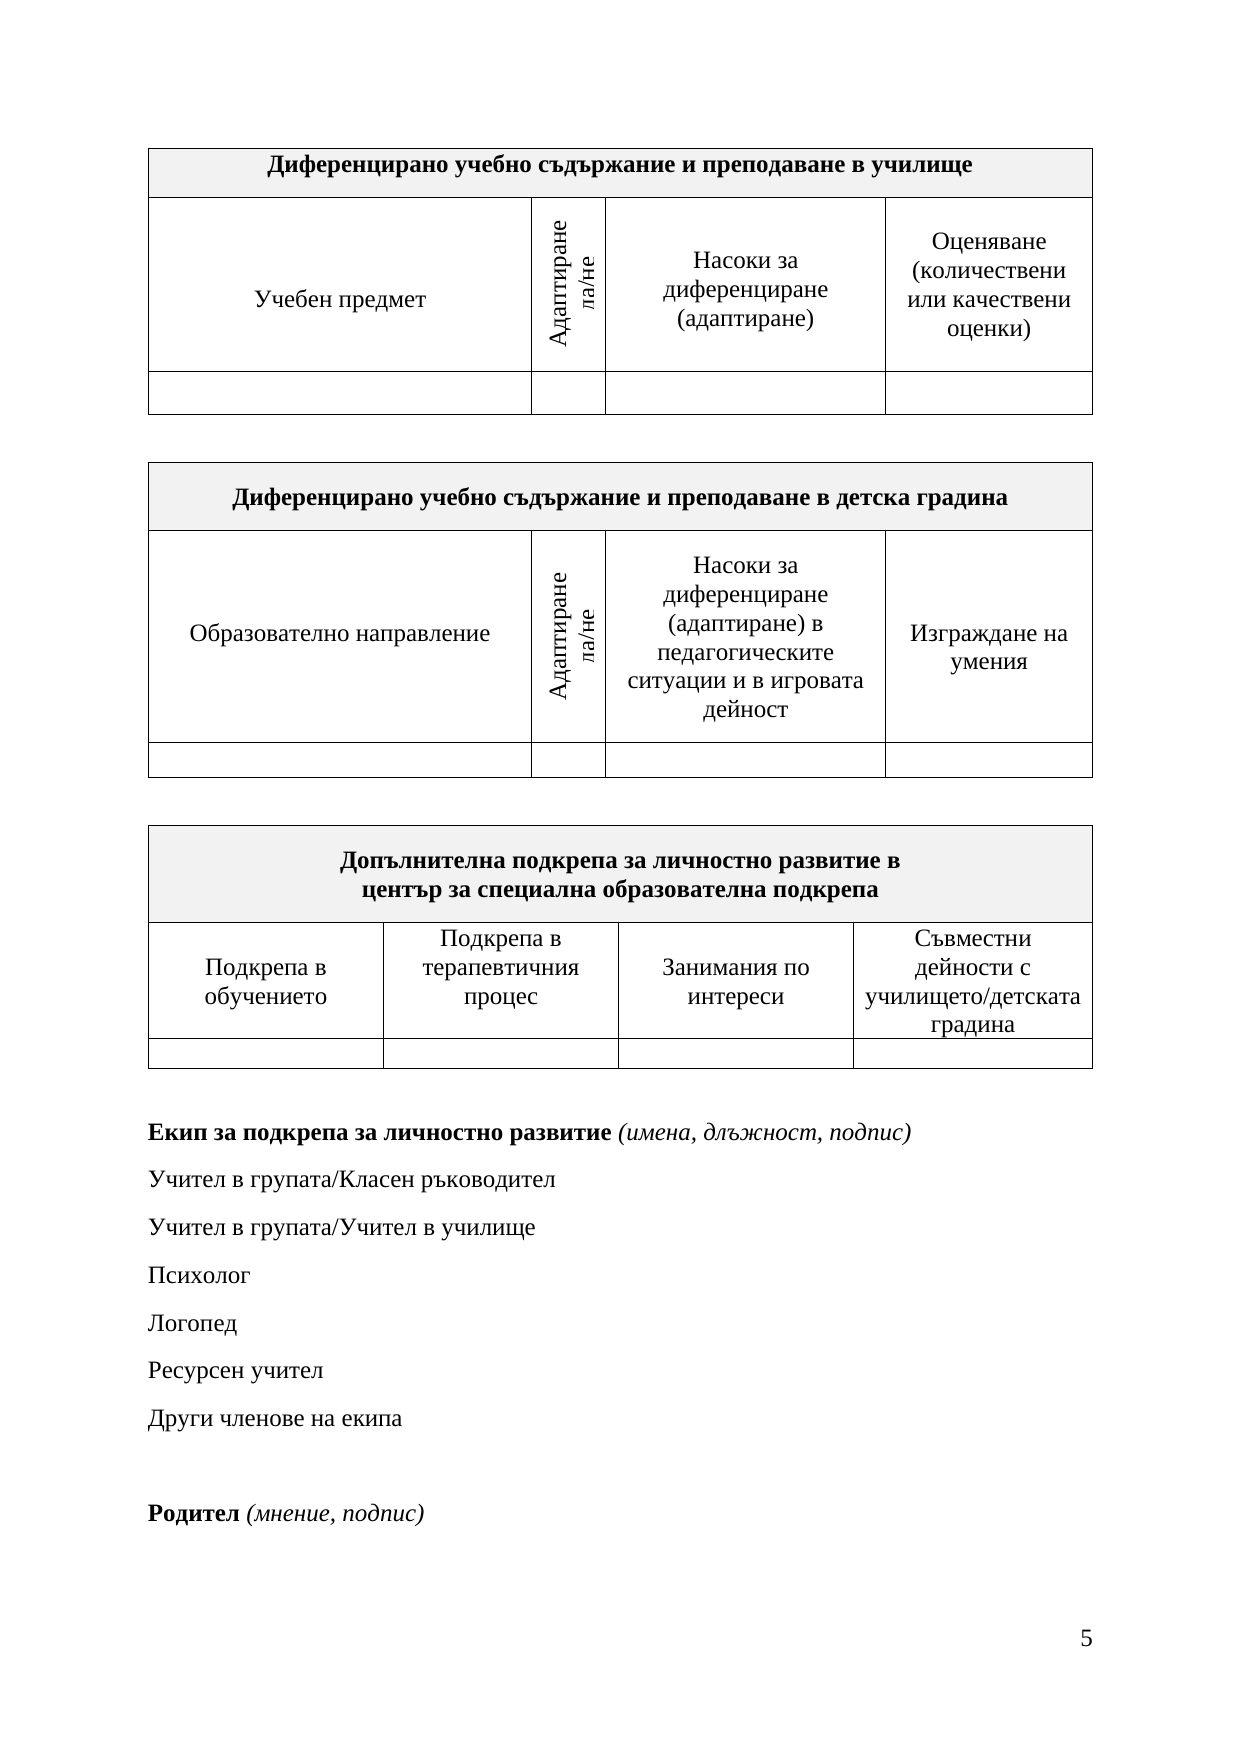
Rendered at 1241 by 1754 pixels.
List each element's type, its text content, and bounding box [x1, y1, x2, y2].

text Други членове на екипа [148, 1403, 1093, 1432]
table_cell [532, 743, 605, 777]
table_cell Учебен предмет [149, 198, 531, 371]
table_cell [619, 1039, 853, 1068]
text Учител в групата/Класен ръководител [148, 1164, 1093, 1193]
text Ресурсен учител [148, 1355, 1093, 1384]
table_cell [149, 743, 531, 777]
table_cell Оценяване (количествени или качествени оценки) [886, 198, 1092, 371]
table_cell Подкрепа в обучението [149, 923, 383, 1038]
table_cell Адаптиране да/не [532, 198, 605, 371]
table_cell [854, 1039, 1092, 1068]
table_cell [606, 743, 885, 777]
table_header Диференцирано учебно съдържание и преподаване в детска градина [149, 463, 1092, 530]
table_cell [886, 743, 1092, 777]
table_cell [886, 372, 1092, 413]
text Психолог [148, 1260, 1093, 1289]
table_cell Изграждане на умения [886, 531, 1092, 742]
table_header Допълнителна подкрепа за личностно развитие в център за специална образователна подкрепа [149, 826, 1092, 922]
table_cell Образователно направление [149, 531, 531, 742]
table_cell Насоки за диференциране (адаптиране) [606, 198, 885, 371]
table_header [149, 149, 1092, 197]
text Учител в групата/Учител в училище [148, 1212, 1093, 1241]
table_cell Подкрепа в терапевтичния процес [384, 923, 618, 1038]
text Екип за подкрепа за личностно развитие (имена, длъжност, подпис) [148, 1117, 1093, 1146]
table_cell Съвместни дейности с училището/детската градина [854, 923, 1092, 1038]
table_cell [384, 1039, 618, 1068]
table_cell [149, 372, 531, 413]
table_cell Занимания по интереси [619, 923, 853, 1038]
text Логопед [148, 1308, 1093, 1336]
table_cell Адаптиране да/не [532, 531, 605, 742]
table_cell [532, 372, 605, 413]
table_cell [606, 372, 885, 413]
table_cell [149, 1039, 383, 1068]
text Родител (мнение, подпис) [148, 1498, 1093, 1527]
table_cell Насоки за диференциране (адаптиране) в педагогическите ситуации и в игровата дейност [606, 531, 885, 742]
